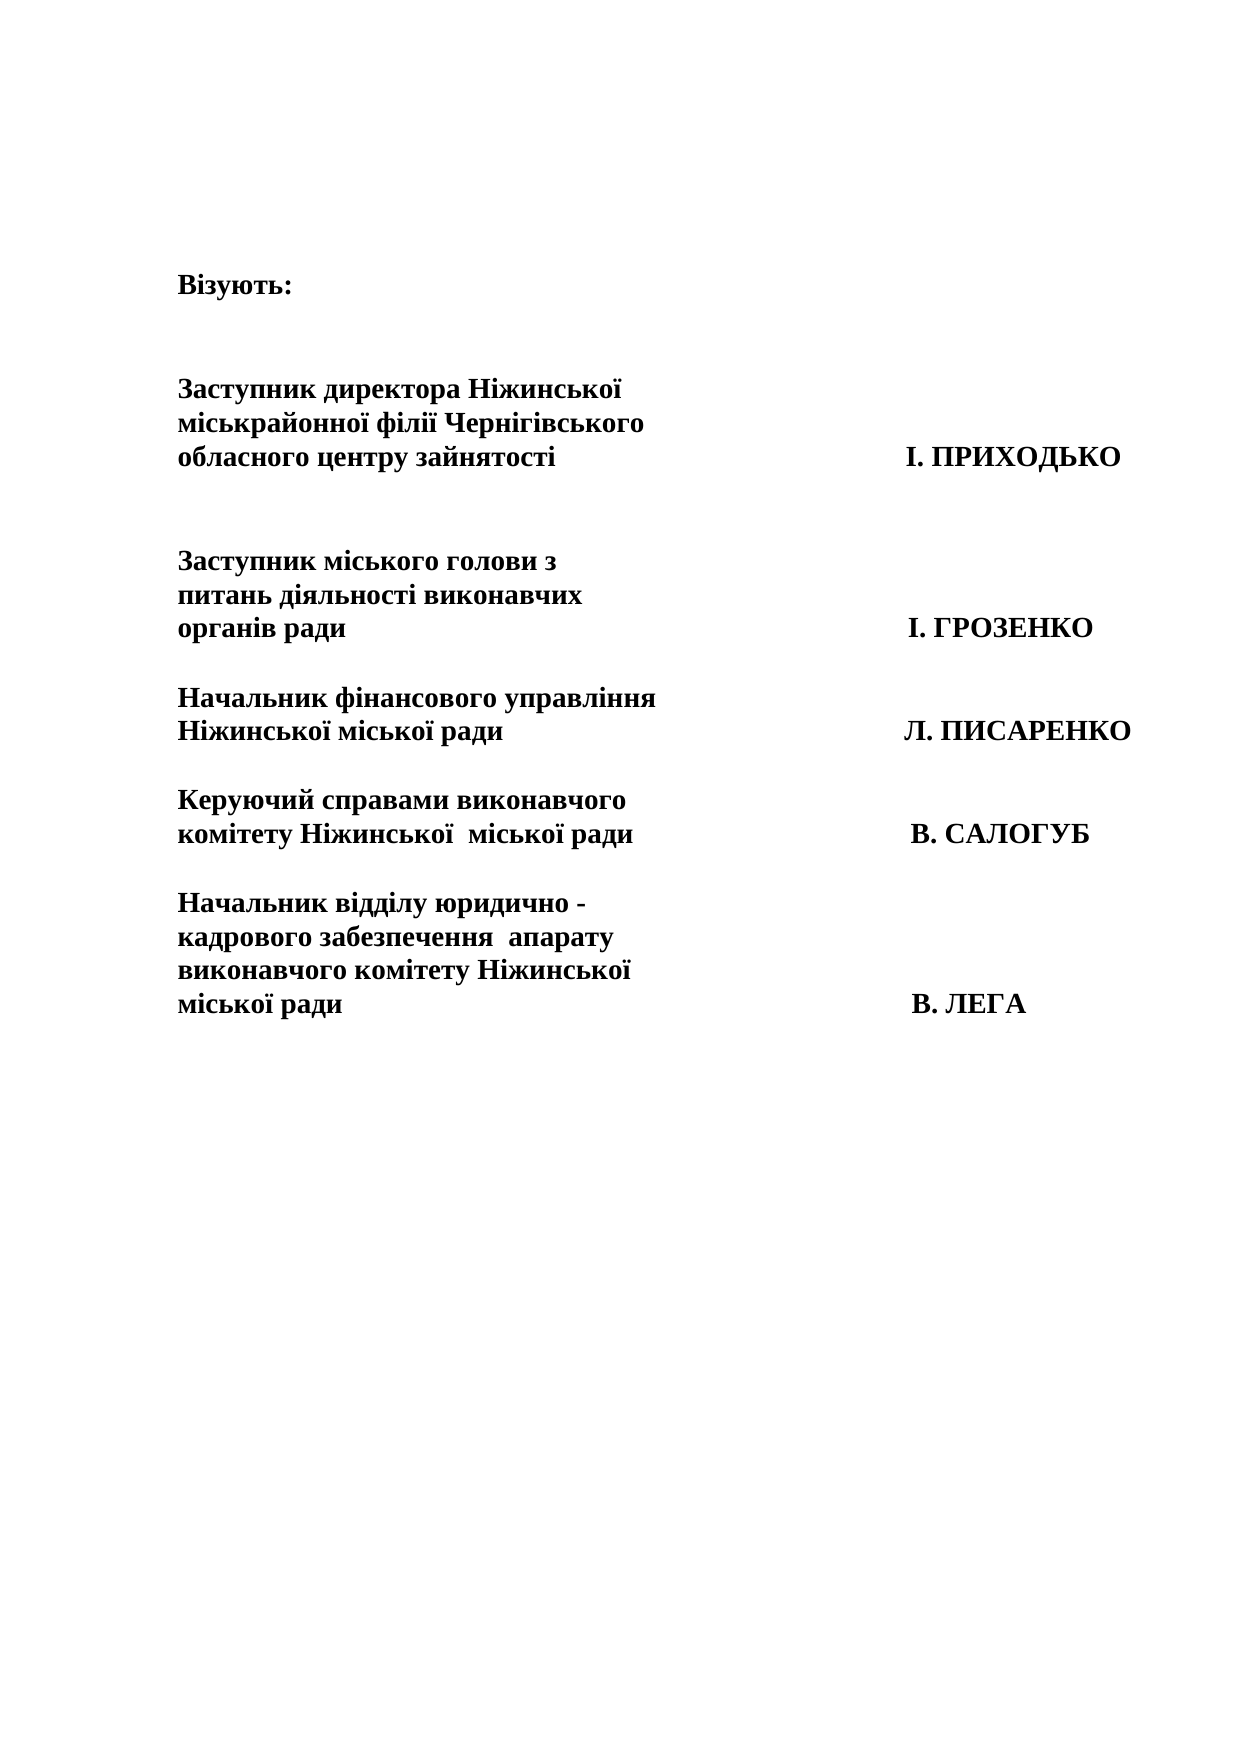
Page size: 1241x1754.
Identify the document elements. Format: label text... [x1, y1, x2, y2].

text міськрайонної філії Чернігівського [177, 405, 1152, 439]
text питань діяльності виконавчих [177, 577, 1152, 611]
text Керуючий справами виконавчого [177, 782, 1152, 816]
text Візують: [177, 267, 1152, 300]
text Ніжинської міської ради Л. ПИСАРЕНКО [177, 713, 1152, 747]
text Заступник міського голови з [177, 543, 1152, 577]
text Начальник відділу юридично - [177, 885, 1152, 919]
text Заступник директора Ніжинської [177, 372, 1152, 405]
text Начальник фінансового управління [177, 680, 1152, 713]
text виконавчого комітету Ніжинської [177, 952, 1152, 986]
text кадрового забезпечення апарату [177, 919, 1152, 952]
text обласного центру зайнятості І. ПРИХОДЬКО [177, 439, 1152, 472]
text міської ради В. ЛЕГА [177, 986, 1152, 1019]
text комітету Ніжинської міської ради В. САЛОГУБ [177, 816, 1152, 849]
text органів ради І. ГРОЗЕНКО [177, 611, 1152, 644]
